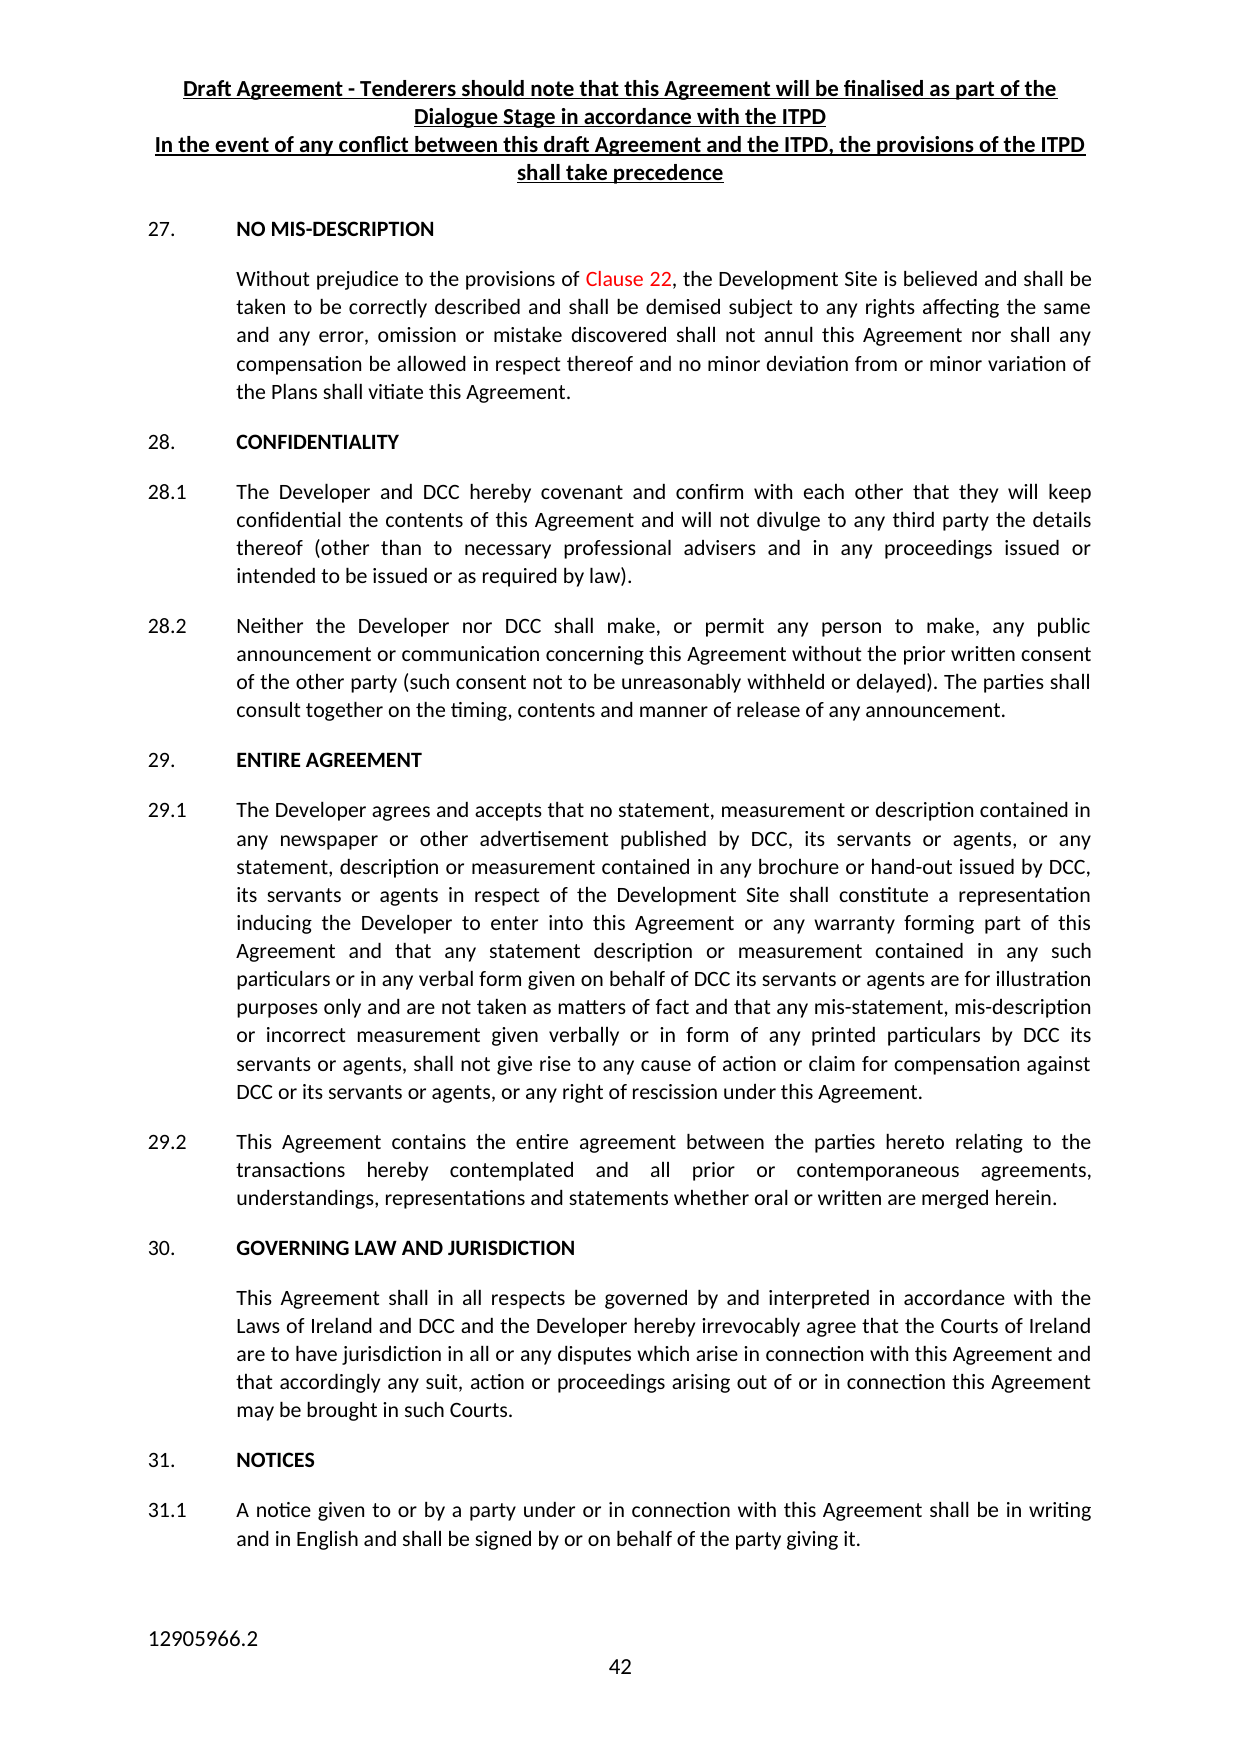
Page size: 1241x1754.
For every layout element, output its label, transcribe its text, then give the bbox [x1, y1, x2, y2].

text A notice given to or by a party under or in connection with this Agreement shall be in writing and in English and shall be signed by or on behalf of the party giving it. [148, 1495, 1092, 1551]
text This Agreement shall in all respects be governed by and interpreted in accordance with the Laws of Ireland and DCC and the Developer hereby irrevocably agree that the Courts of Ireland are to have jurisdiction in all or any disputes which arise in connection with this Agreement and that accordingly any suit, action or proceedings arising out of or in connection this Agreement may be brought in such Courts. [236, 1283, 1092, 1423]
text No Mis-Description [148, 214, 1092, 242]
text The Developer and DCC hereby covenant and confirm with each other that they will keep confidential the contents of this Agreement and will not divulge to any third party the details thereof (other than to necessary professional advisers and in any proceedings issued or intended to be issued or as required by law). [148, 476, 1092, 589]
text Neither the Developer nor DCC shall make, or permit any person to make, any public announcement or communication concerning this Agreement without the prior written consent of the other party (such consent not to be unreasonably withheld or delayed). The parties shall consult together on the timing, contents and manner of release of any announcement. [148, 611, 1092, 723]
text Without prejudice to the provisions of Clause 22, the Development Site is believed and shall be taken to be correctly described and shall be demised subject to any rights affecting the same and any error, omission or mistake discovered shall not annul this Agreement nor shall any compensation be allowed in respect thereof and no minor deviation from or minor variation of the Plans shall vitiate this Agreement. [236, 264, 1092, 404]
text Governing Law and Jurisdiction [148, 1233, 1092, 1261]
text Confidentiality [148, 426, 1092, 454]
text Notices [148, 1445, 1092, 1473]
text Entire Agreement [148, 745, 1092, 773]
text This Agreement contains the entire agreement between the parties hereto relating to the transactions hereby contemplated and all prior or contemporaneous agreements, understandings, representations and statements whether oral or written are merged herein. [148, 1126, 1092, 1211]
text The Developer agrees and accepts that no statement, measurement or description contained in any newspaper or other advertisement published by DCC, its servants or agents, or any statement, description or measurement contained in any brochure or hand-out issued by DCC, its servants or agents in respect of the Development Site shall constitute a representation inducing the Developer to enter into this Agreement or any warranty forming part of this Agreement and that any statement description or measurement contained in any such particulars or in any verbal form given on behalf of DCC its servants or agents are for illustration purposes only and are not taken as matters of fact and that any mis-statement, mis-description or incorrect measurement given verbally or in form of any printed particulars by DCC its servants or agents, shall not give rise to any cause of action or claim for compensation against DCC or its servants or agents, or any right of rescission under this Agreement. [148, 795, 1092, 1104]
